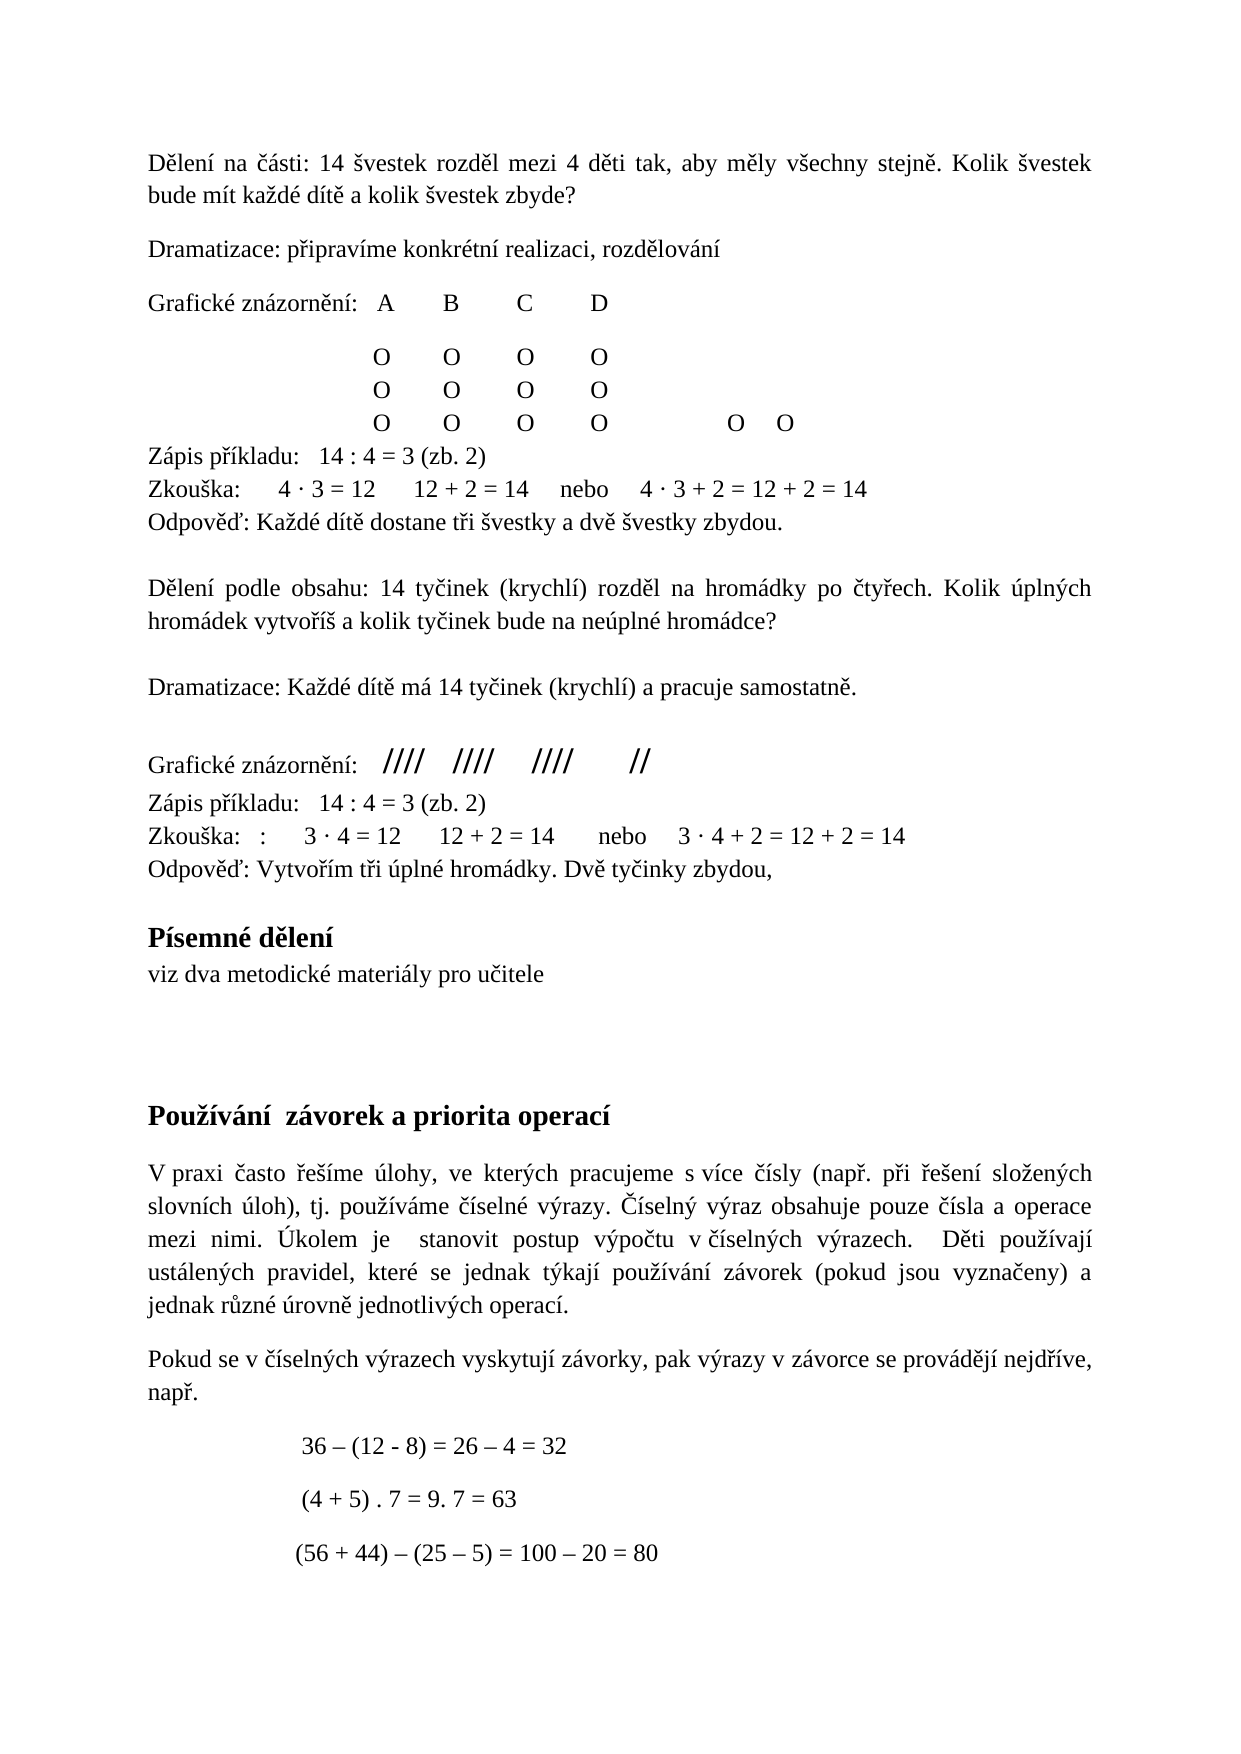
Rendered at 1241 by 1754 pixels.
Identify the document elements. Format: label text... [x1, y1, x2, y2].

text viz dva metodické materiály pro učitele [148, 959, 1093, 987]
text (4 + 5) . 7 = 9. 7 = 63 [148, 1484, 1093, 1513]
text O O O O [148, 375, 1093, 404]
text Používání závorek a priorita operací [148, 1098, 1093, 1132]
text Zápis příkladu: 14 : 4 = 3 (zb. 2) [148, 788, 1093, 817]
text Odpověď: Vytvořím tři úplné hromádky. Dvě tyčinky zbydou, [148, 854, 1093, 883]
text Dramatizace: Každé dítě má 14 tyčinek (krychlí) a pracuje samostatně. [148, 672, 1093, 701]
text Odpověď: Každé dítě dostane tři švestky a dvě švestky zbydou. [148, 507, 1093, 536]
text Grafické znázornění: //// //// //// // [148, 738, 1093, 782]
text Pokud se v číselných výrazech vyskytují závorky, pak výrazy v závorce se provádějí nejdříve, např. [148, 1344, 1093, 1406]
text V praxi často řešíme úlohy, ve kterých pracujeme s více čísly (např. při řešení složených slovních úloh), tj. používáme číselné výrazy. Číselný výraz obsahuje pouze čísla a operace mezi nimi. Úkolem je stanovit postup výpočtu v číselných výrazech. Děti používají ustálených pravidel, které se jednak týkají používání závorek (pokud jsou vyznačeny) a jednak různé úrovně jednotlivých operací. [148, 1158, 1093, 1319]
text Grafické znázornění: A B C D [148, 288, 1093, 317]
text Dělení podle obsahu: 14 tyčinek (krychlí) rozděl na hromádky po čtyřech. Kolik úplných hromádek vytvoříš a kolik tyčinek bude na neúplné hromádce? [148, 573, 1093, 635]
text O O O O [148, 342, 1093, 371]
text Zápis příkladu: 14 : 4 = 3 (zb. 2) [148, 441, 1093, 470]
text O O O O O O [148, 408, 1093, 437]
text 36 – (12 - 8) = 26 – 4 = 32 [148, 1431, 1093, 1459]
text Dělení na části: 14 švestek rozděl mezi 4 děti tak, aby měly všechny stejně. Kolik švestek bude mít každé dítě a kolik švestek zbyde? [148, 148, 1093, 209]
text Zkouška: 4 · 3 = 12 12 + 2 = 14 nebo 4 · 3 + 2 = 12 + 2 = 14 [148, 474, 1093, 503]
text Zkouška: : 3 · 4 = 12 12 + 2 = 14 nebo 3 · 4 + 2 = 12 + 2 = 14 [148, 821, 1093, 850]
text (56 + 44) – (25 – 5) = 100 – 20 = 80 [148, 1538, 1093, 1567]
text Dramatizace: připravíme konkrétní realizaci, rozdělování [148, 234, 1093, 263]
text Písemné dělení [148, 920, 1093, 954]
